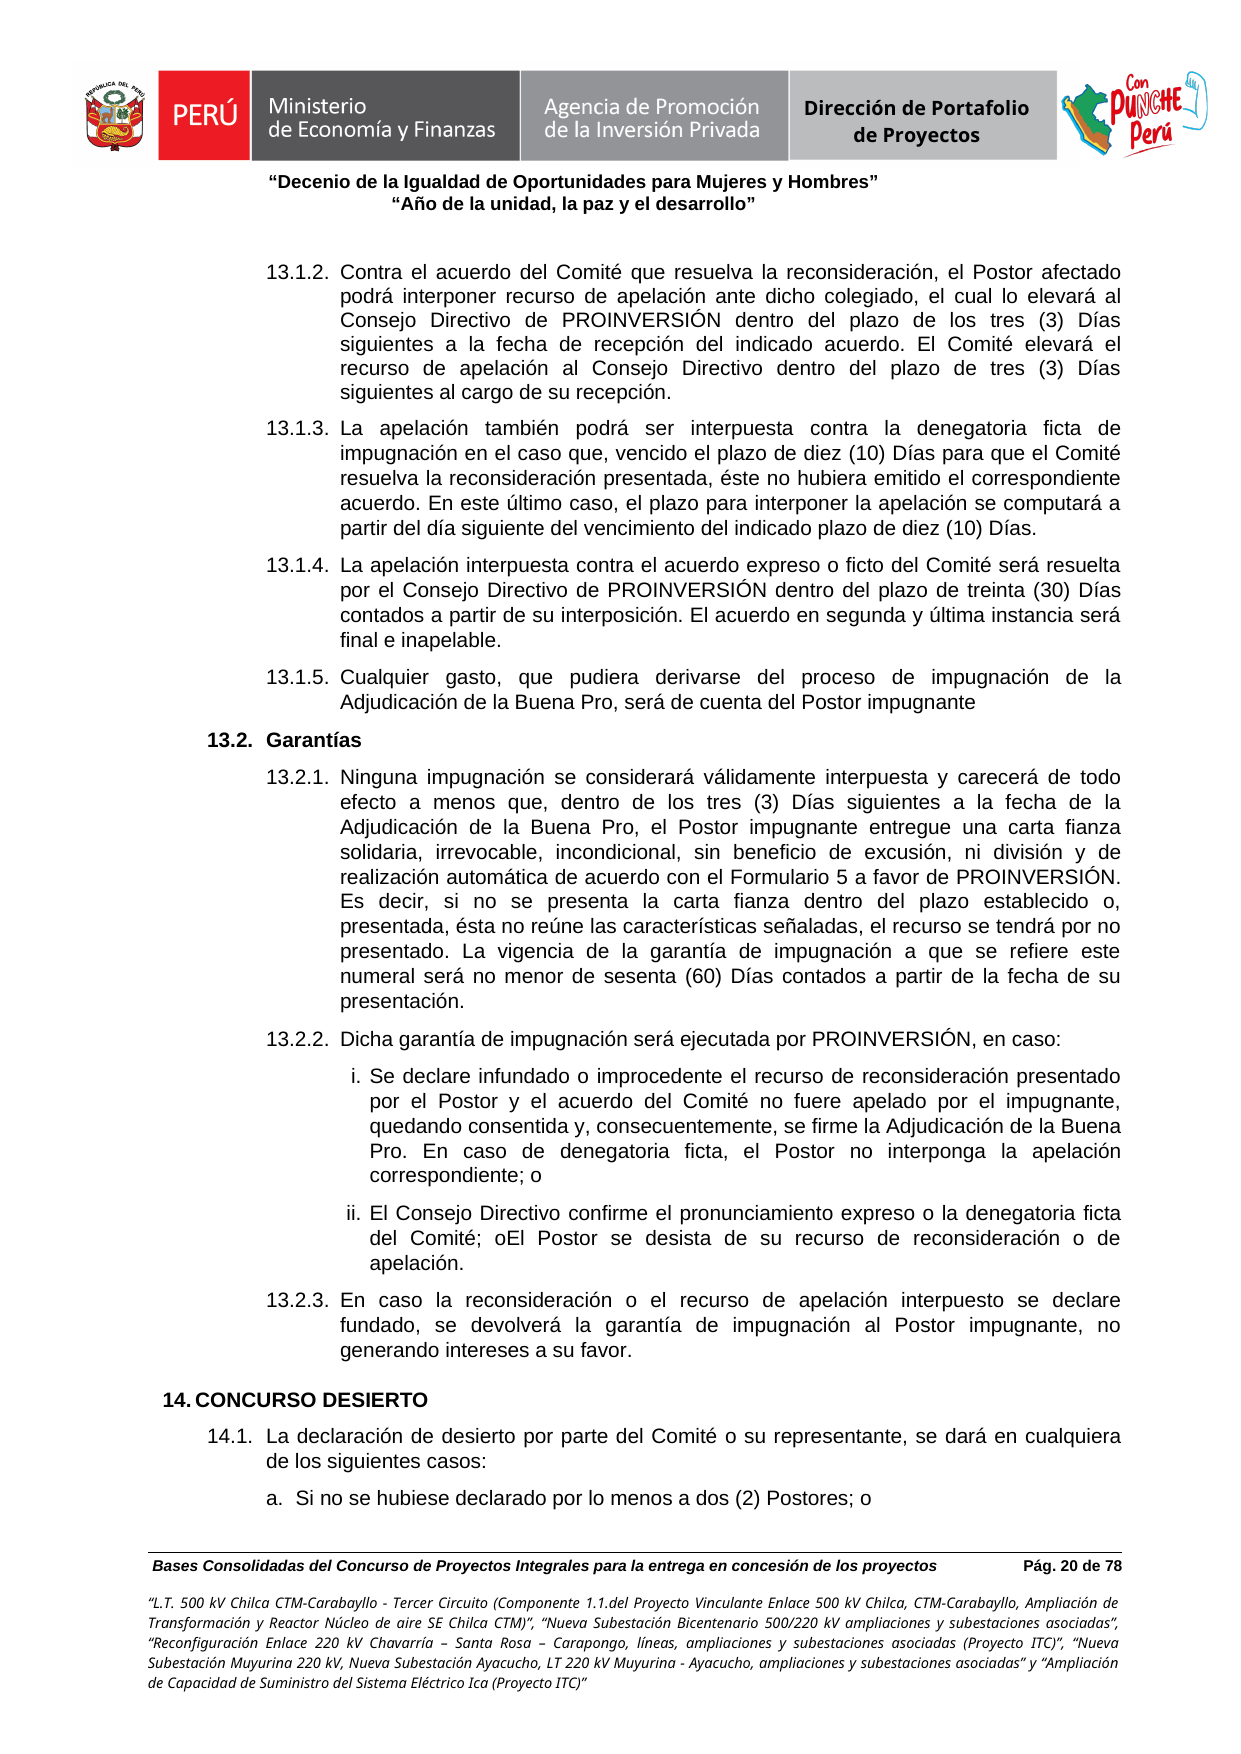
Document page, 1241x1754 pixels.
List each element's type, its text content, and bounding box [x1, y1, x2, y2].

list Dicha garantía de impugnación será ejecutada por PROINVERSIÓN, en caso: [266, 1026, 1122, 1050]
subtitle CONCURSO DESIERTO [162, 1388, 1122, 1412]
list Se declare infundado o improcedente el recurso de reconsideración presentado por el Postor y el acuerdo del Comité no fuere apelado por el impugnante, quedando consentida y, consecuentemente, se firme la Adjudicación de la Buena Pro. En caso de denegatoria ficta, el Postor no interponga la apelación correspondiente; o [361, 1064, 1122, 1187]
list La declaración de desierto por parte del Comité o su representante, se dará en cualquiera de los siguientes casos: [207, 1424, 1122, 1472]
list La apelación interpuesta contra el acuerdo expreso o ficto del Comité será resuelta por el Consejo Directivo de PROINVERSIÓN dentro del plazo de treinta (30) Días contados a partir de su interposición. El acuerdo en segunda y última instancia será final e inapelable. [266, 553, 1122, 652]
list En caso la reconsideración o el recurso de apelación interpuesto se declare fundado, se devolverá la garantía de impugnación al Postor impugnante, no generando intereses a su favor. [266, 1288, 1122, 1362]
picture [71, 60, 1208, 167]
list Contra el acuerdo del Comité que resuelva la reconsideración, el Postor afectado podrá interponer recurso de apelación ante dicho colegiado, el cual lo elevará al Consejo Directivo de PROINVERSIÓN dentro del plazo de los tres (3) Días siguientes a la fecha de recepción del indicado acuerdo. El Comité elevará el recurso de apelación al Consejo Directivo dentro del plazo de tres (3) Días siguientes al cargo de su recepción. [266, 260, 1122, 404]
list El Consejo Directivo confirme el pronunciamiento expreso o la denegatoria ficta del Comité; oEl Postor se desista de su recurso de reconsideración o de apelación. [361, 1201, 1122, 1274]
list Ninguna impugnación se considerará válidamente interpuesta y carecerá de todo efecto a menos que, dentro de los tres (3) Días siguientes a la fecha de la Adjudicación de la Buena Pro, el Postor impugnante entregue una carta fianza solidaria, irrevocable, incondicional, sin beneficio de excusión, ni división y de realización automática de acuerdo con el Formulario 5 a favor de PROINVERSIÓN. Es decir, si no se presenta la carta fianza dentro del plazo establecido o, presentada, ésta no reúne las características señaladas, el recurso se tendrá por no presentado. La vigencia de la garantía de impugnación a que se refiere este numeral será no menor de sesenta (60) Días contados a partir de la fecha de su presentación. [266, 765, 1122, 1013]
list Si no se hubiese declarado por lo menos a dos (2) Postores; o [266, 1485, 1122, 1509]
list Cualquier gasto, que pudiera derivarse del proceso de impugnación de la Adjudicación de la Buena Pro, será de cuenta del Postor impugnante [266, 665, 1122, 714]
list La apelación también podrá ser interpuesta contra la denegatoria ficta de impugnación en el caso que, vencido el plazo de diez (10) Días para que el Comité resuelva la reconsideración presentada, éste no hubiera emitido el correspondiente acuerdo. En este último caso, el plazo para interponer la apelación se computará a partir del día siguiente del vencimiento del indicado plazo de diez (10) Días. [266, 416, 1122, 540]
list Garantías [207, 727, 1122, 751]
